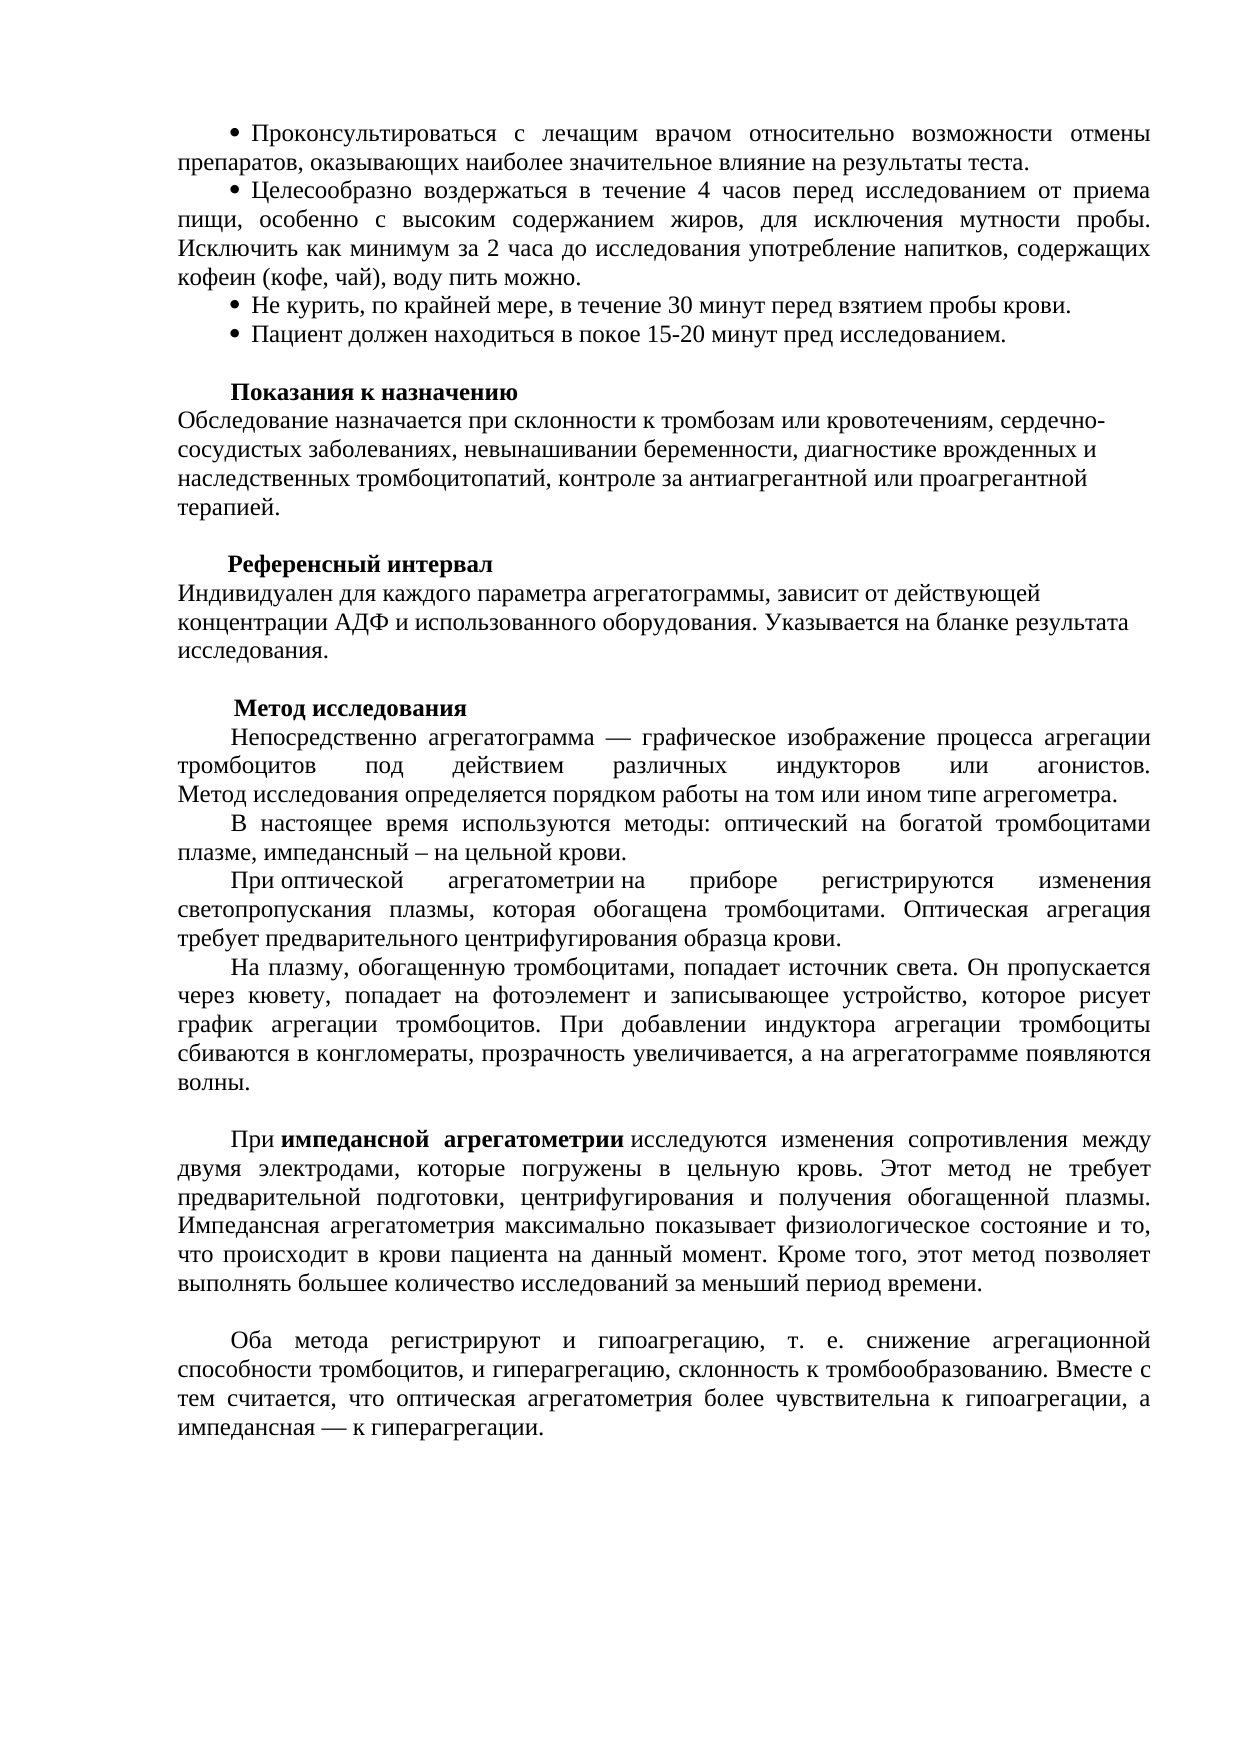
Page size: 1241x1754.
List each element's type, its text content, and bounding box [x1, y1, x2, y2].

text Оба метода регистрируют и гипоагрегацию, т. е. снижение агрегационной способности тромбоцитов, и гиперагрегацию, склонность к тромбообразованию. Вместе с тем считается, что оптическая агрегатометрия более чувствительна к гипоагрегации, а импедансная — к гиперагрегации. [177, 1326, 1152, 1441]
text Показания к назначению Обследование назначается при склонности к тромбозам или кровотечениям, сердечно-сосудистых заболеваниях, невынашивании беременности, диагностике врожденных и наследственных тромбоцитопатий, контроле за антиагрегантной или проагрегантной терапией. Референсный интервал Индивидуален для каждого параметра агрегатограммы, зависит от действующей концентрации АДФ и использованного оборудования. Указывается на бланке результата исследования. [177, 377, 1152, 664]
text При оптической агрегатометрии на приборе регистрируются изменения светопропускания плазмы, которая обогащена тромбоцитами. Оптическая агрегация требует предварительного центрифугирования образца крови. [177, 866, 1152, 952]
list Проконсультироваться с лечащим врачом относительно возможности отмены препаратов, оказывающих наиболее значительное влияние на результаты теста. [177, 118, 1152, 176]
list Пациент должен находиться в покое 15-20 минут пред исследованием. [177, 319, 1152, 348]
list Не курить, по крайней мере, в течение 30 минут перед взятием пробы крови. [177, 291, 1152, 319]
text Метод исследования [177, 664, 1152, 722]
text На плазму, обогащенную тромбоцитами, попадает источник света. Он пропускается через кювету, попадает на фотоэлемент и записывающее устройство, которое рисует график агрегации тромбоцитов. При добавлении индуктора агрегации тромбоциты сбиваются в конгломераты, прозрачность увеличивается, а на агрегатограмме появляются волны. [177, 952, 1152, 1096]
text Непосредственно агрегатограмма — графическое изображение процесса агрегации тромбоцитов под действием различных индукторов или агонистов. Метод исследования определяется порядком работы на том или ином типе агрегометра. [177, 722, 1152, 808]
text В настоящее время используются методы: оптический на богатой тромбоцитами плазме, импедансный – на цельной крови. [177, 808, 1152, 866]
text При импедансной агрегатометрии исследуются изменения сопротивления между двумя электродами, которые погружены в цельную кровь. Этот метод не требует предварительной подготовки, центрифугирования и получения обогащенной плазмы. Импедансная агрегатометрия максимально показывает физиологическое состояние и то, что происходит в крови пациента на данный момент. Кроме того, этот метод позволяет выполнять большее количество исследований за меньший период времени. [177, 1124, 1152, 1297]
list Целесообразно воздержаться в течение 4 часов перед исследованием от приема пищи, особенно с высоким содержанием жиров, для исключения мутности пробы. Исключить как минимум за 2 часа до исследования употребление напитков, содержащих кофеин (кофе, чай), воду пить можно. [177, 176, 1152, 291]
